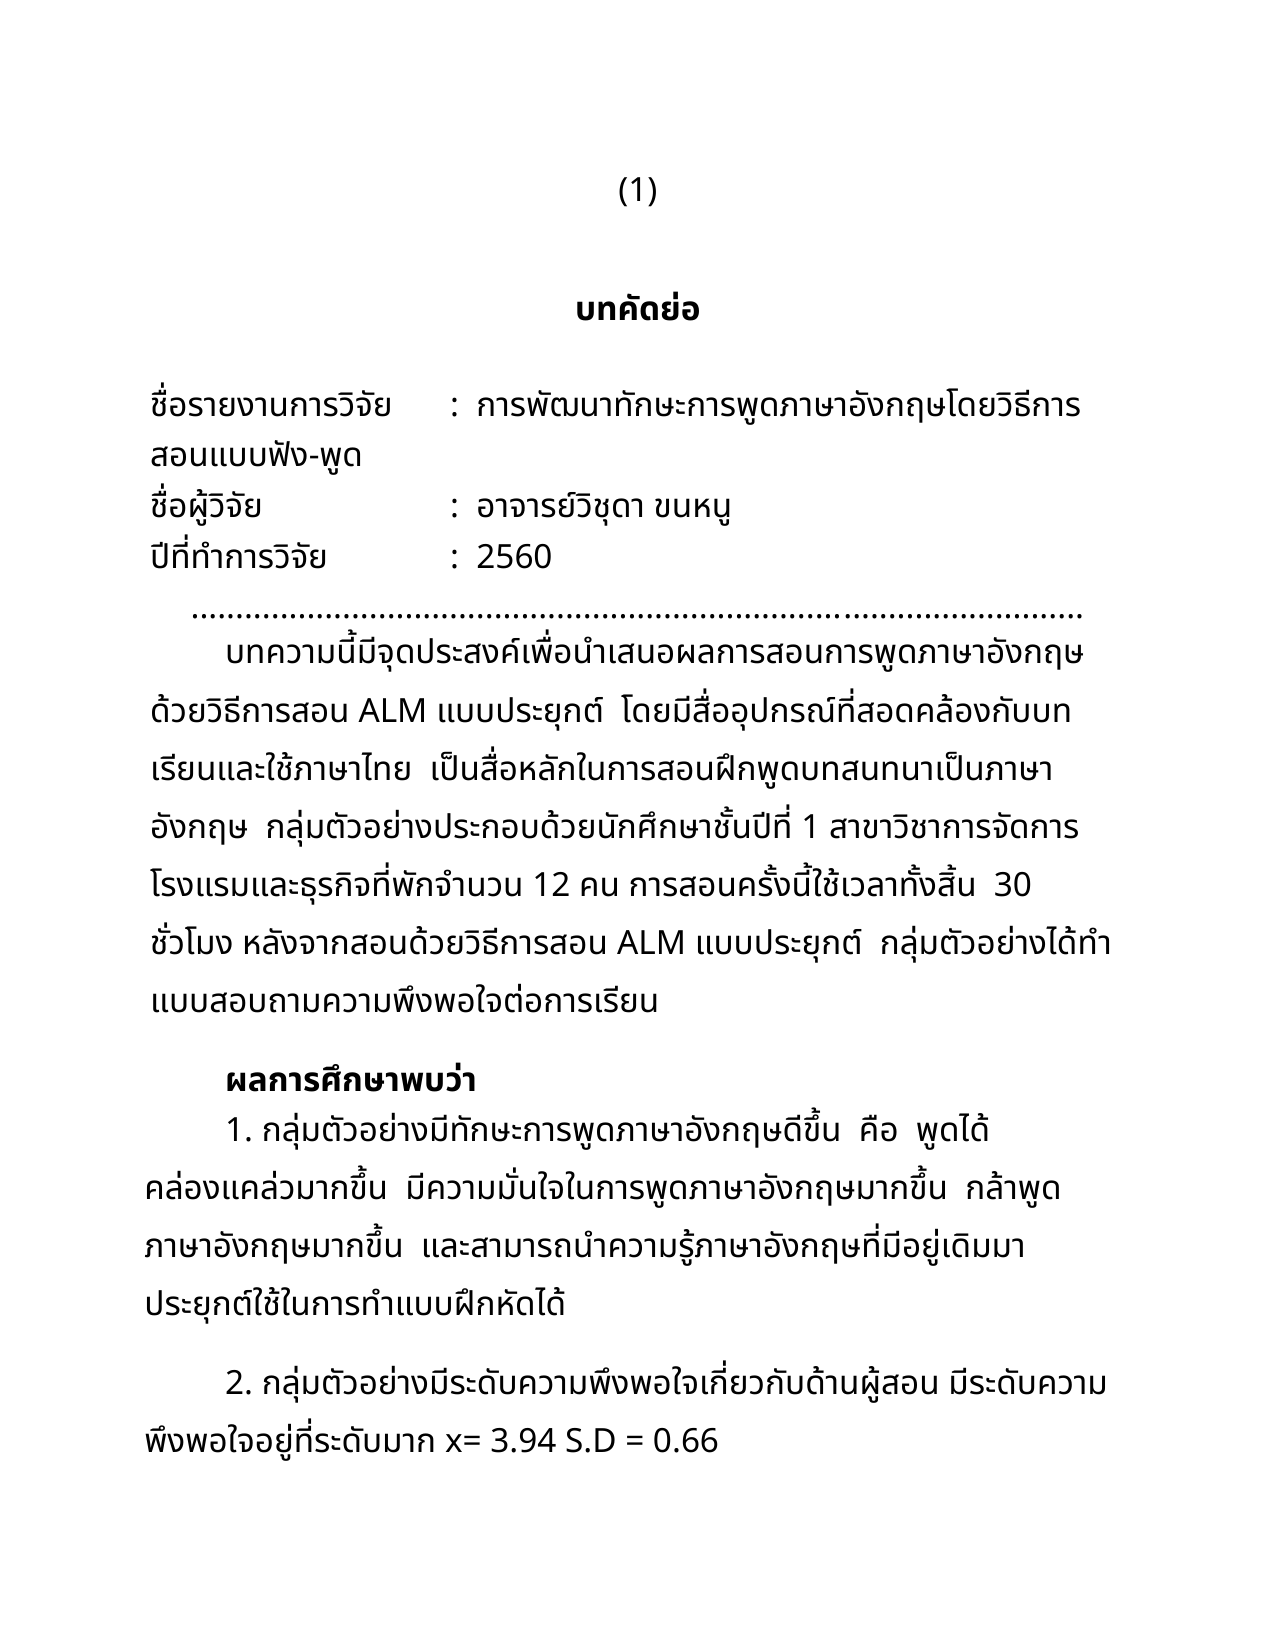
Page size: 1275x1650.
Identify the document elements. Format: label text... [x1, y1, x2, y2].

text บทคัดย่อ [150, 285, 1125, 335]
text .................................................................................................... [150, 583, 1125, 628]
text ชื่อผู้วิจัย : อาจารย์วิชุดา ขนหนู [150, 482, 1125, 532]
text ปีที่ทำการวิจัย : 2560 [150, 532, 1125, 583]
text 2. กลุ่มตัวอย่างมีระดับความพึงพอใจเกี่ยวกับด้านผู้สอน มีระดับความพึงพอใจอยู่ที่ระดับมาก = 3.94 S.D = 0.66 [144, 1359, 1125, 1467]
text ชื่อรายงานการวิจัย : การพัฒนาทักษะการพูดภาษาอังกฤษโดยวิธีการสอนแบบฟัง-พูด [150, 381, 1125, 482]
text ผลการศึกษาพบว่า [150, 1056, 1125, 1106]
text 1. กลุ่มตัวอย่างมีทักษะการพูดภาษาอังกฤษดีขึ้น คือ พูดได้คล่องแคล่วมากขึ้น มีความมั่นใจในการพูดภาษาอังกฤษมากขึ้น กล้าพูดภาษาอังกฤษมากขึ้น และสามารถนำความรู้ภาษาอังกฤษที่มีอยู่เดิมมาประยุกต์ใช้ในการทำแบบฝึกหัดได้ [144, 1106, 1125, 1330]
text บทความนี้มีจุดประสงค์เพื่อนำเสนอผลการสอนการพูดภาษาอังกฤษด้วยวิธีการสอน ALM แบบประยุกต์ โดยมีสื่ออุปกรณ์ที่สอดคล้องกับบทเรียนและใช้ภาษาไทย เป็นสื่อหลักในการสอนฝึกพูดบทสนทนาเป็นภาษาอังกฤษ กลุ่มตัวอย่างประกอบด้วยนักศึกษาชั้นปีที่ 1 สาขาวิชาการจัดการโรงแรมและธุรกิจที่พักจำนวน 12 คน การสอนครั้งนี้ใช้เวลาทั้งสิ้น 30 ชั่วโมง หลังจากสอนด้วยวิธีการสอน ALM แบบประยุกต์ กลุ่มตัวอย่างได้ทำแบบสอบถามความพึงพอใจต่อการเรียน [150, 628, 1125, 1027]
